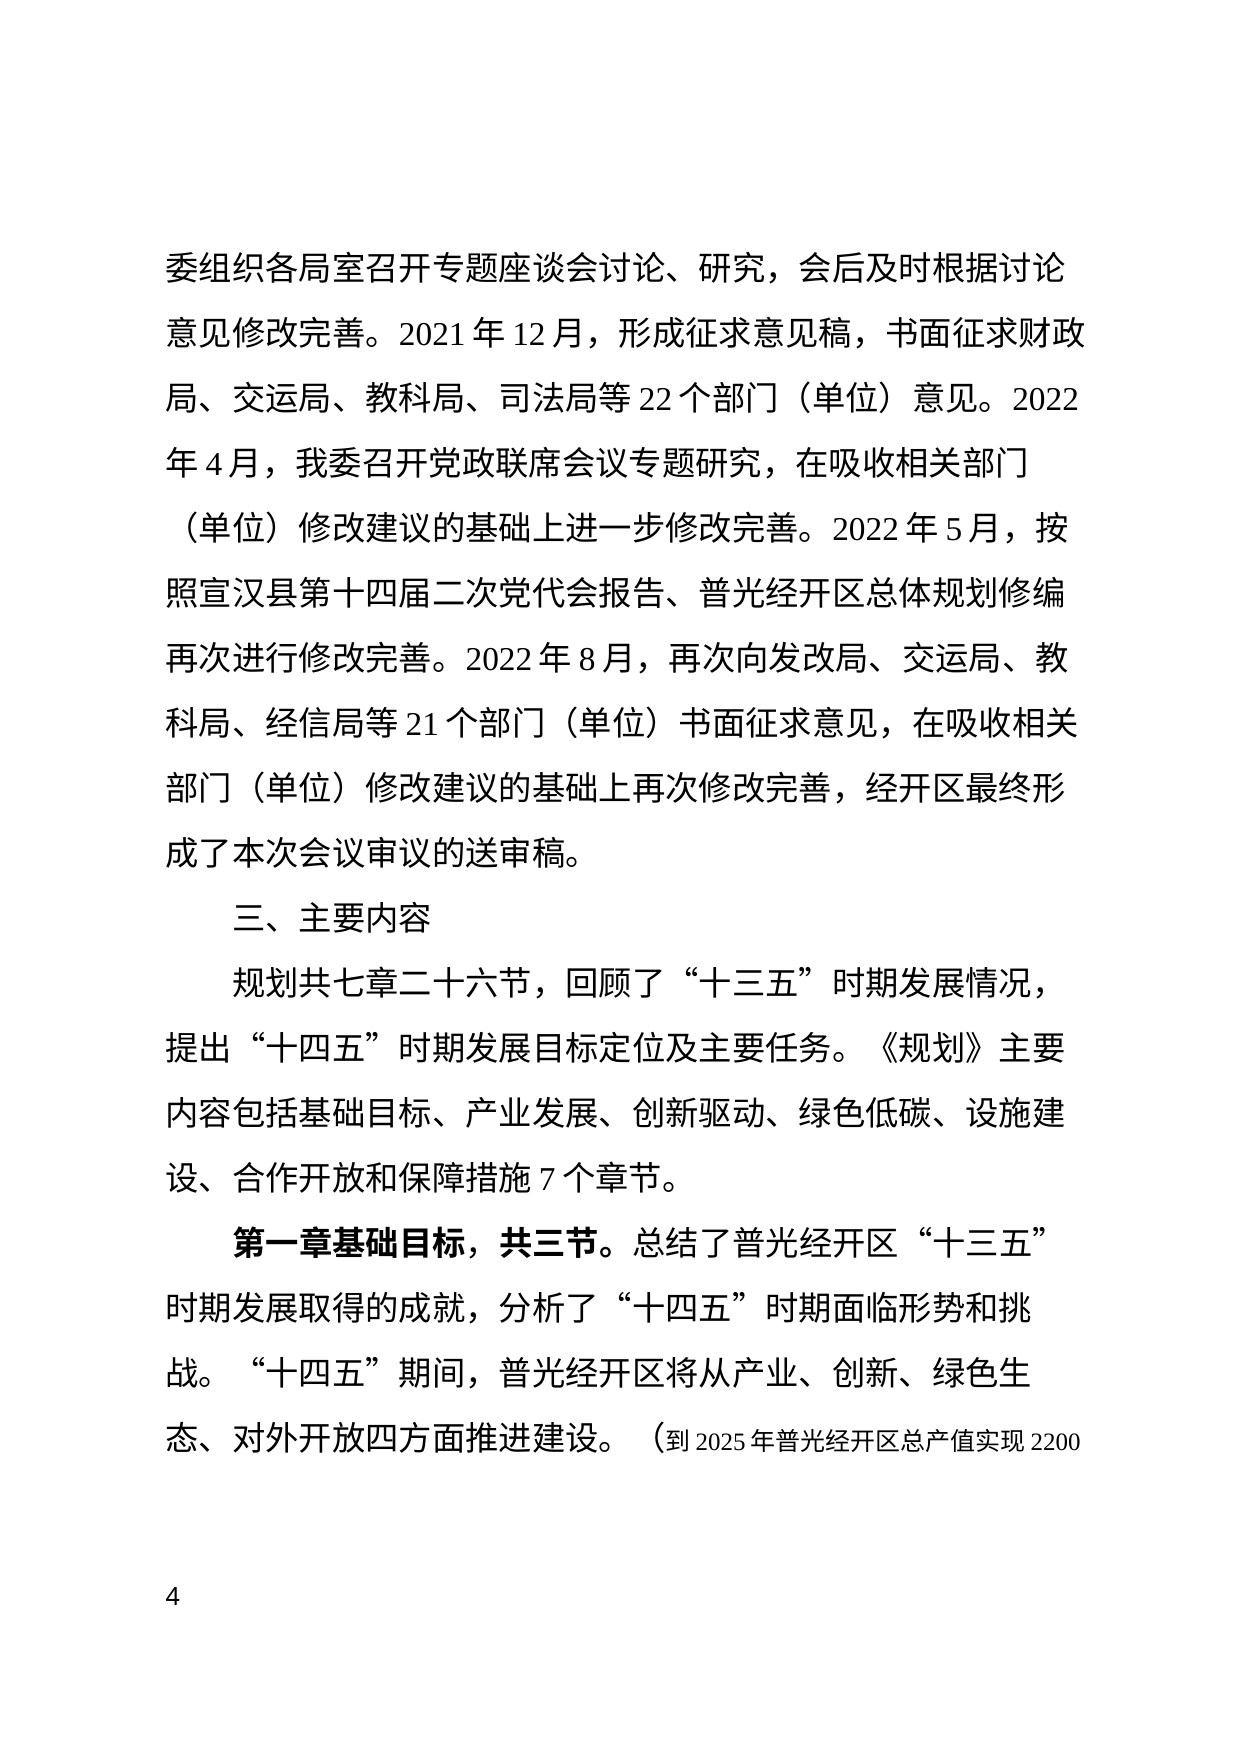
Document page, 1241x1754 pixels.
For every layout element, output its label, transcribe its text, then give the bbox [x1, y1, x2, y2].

text 三、主要内容 [165, 883, 1087, 948]
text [165, 1208, 1087, 1468]
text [165, 233, 1087, 883]
text 规划共七章二十六节，回顾了“十三五”时期发展情况，提出“十四五”时期发展目标定位及主要任务。《规划》主要内容包括基础目标、产业发展、创新驱动、绿色低碳、设施建设、合作开放和保障措施7个章节。 [165, 948, 1087, 1208]
